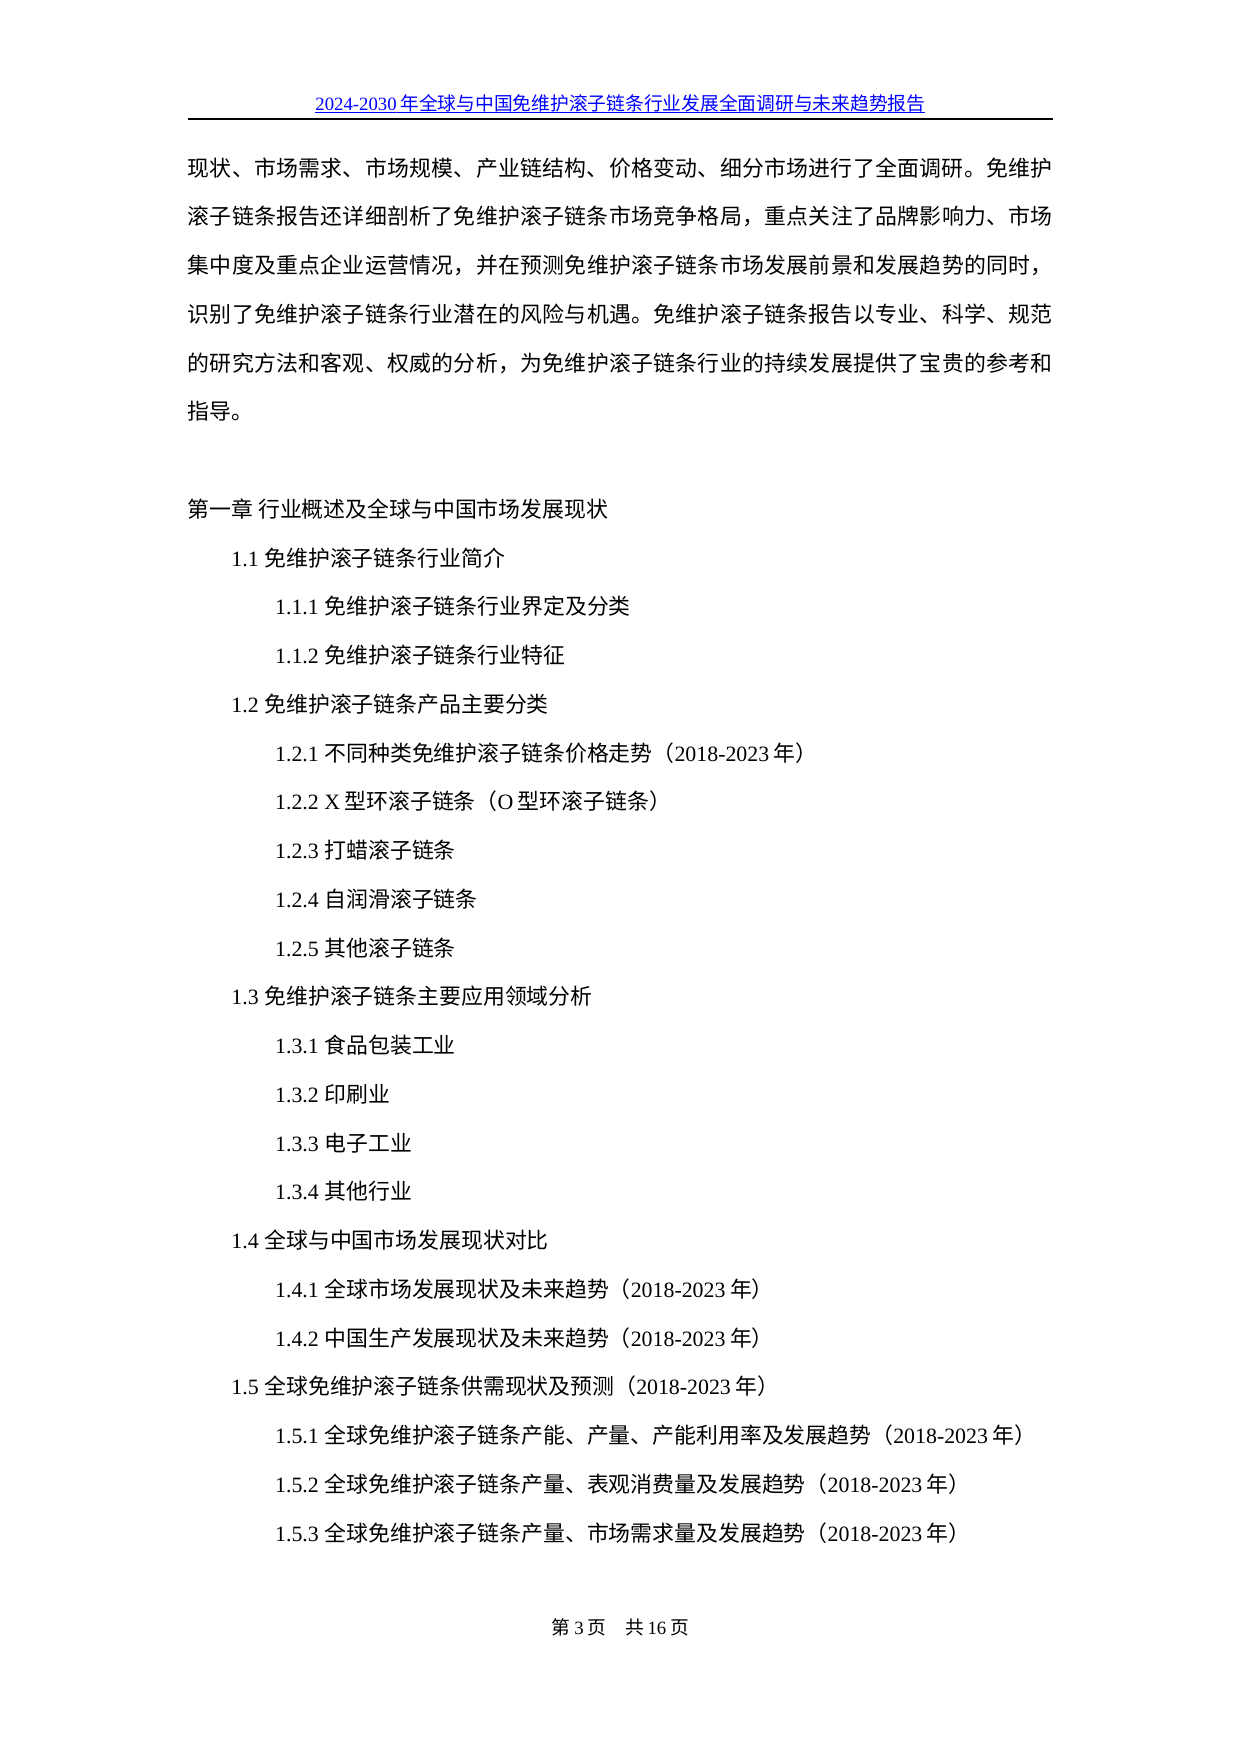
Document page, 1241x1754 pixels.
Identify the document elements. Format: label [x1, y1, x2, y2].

text [187, 150, 1053, 1548]
